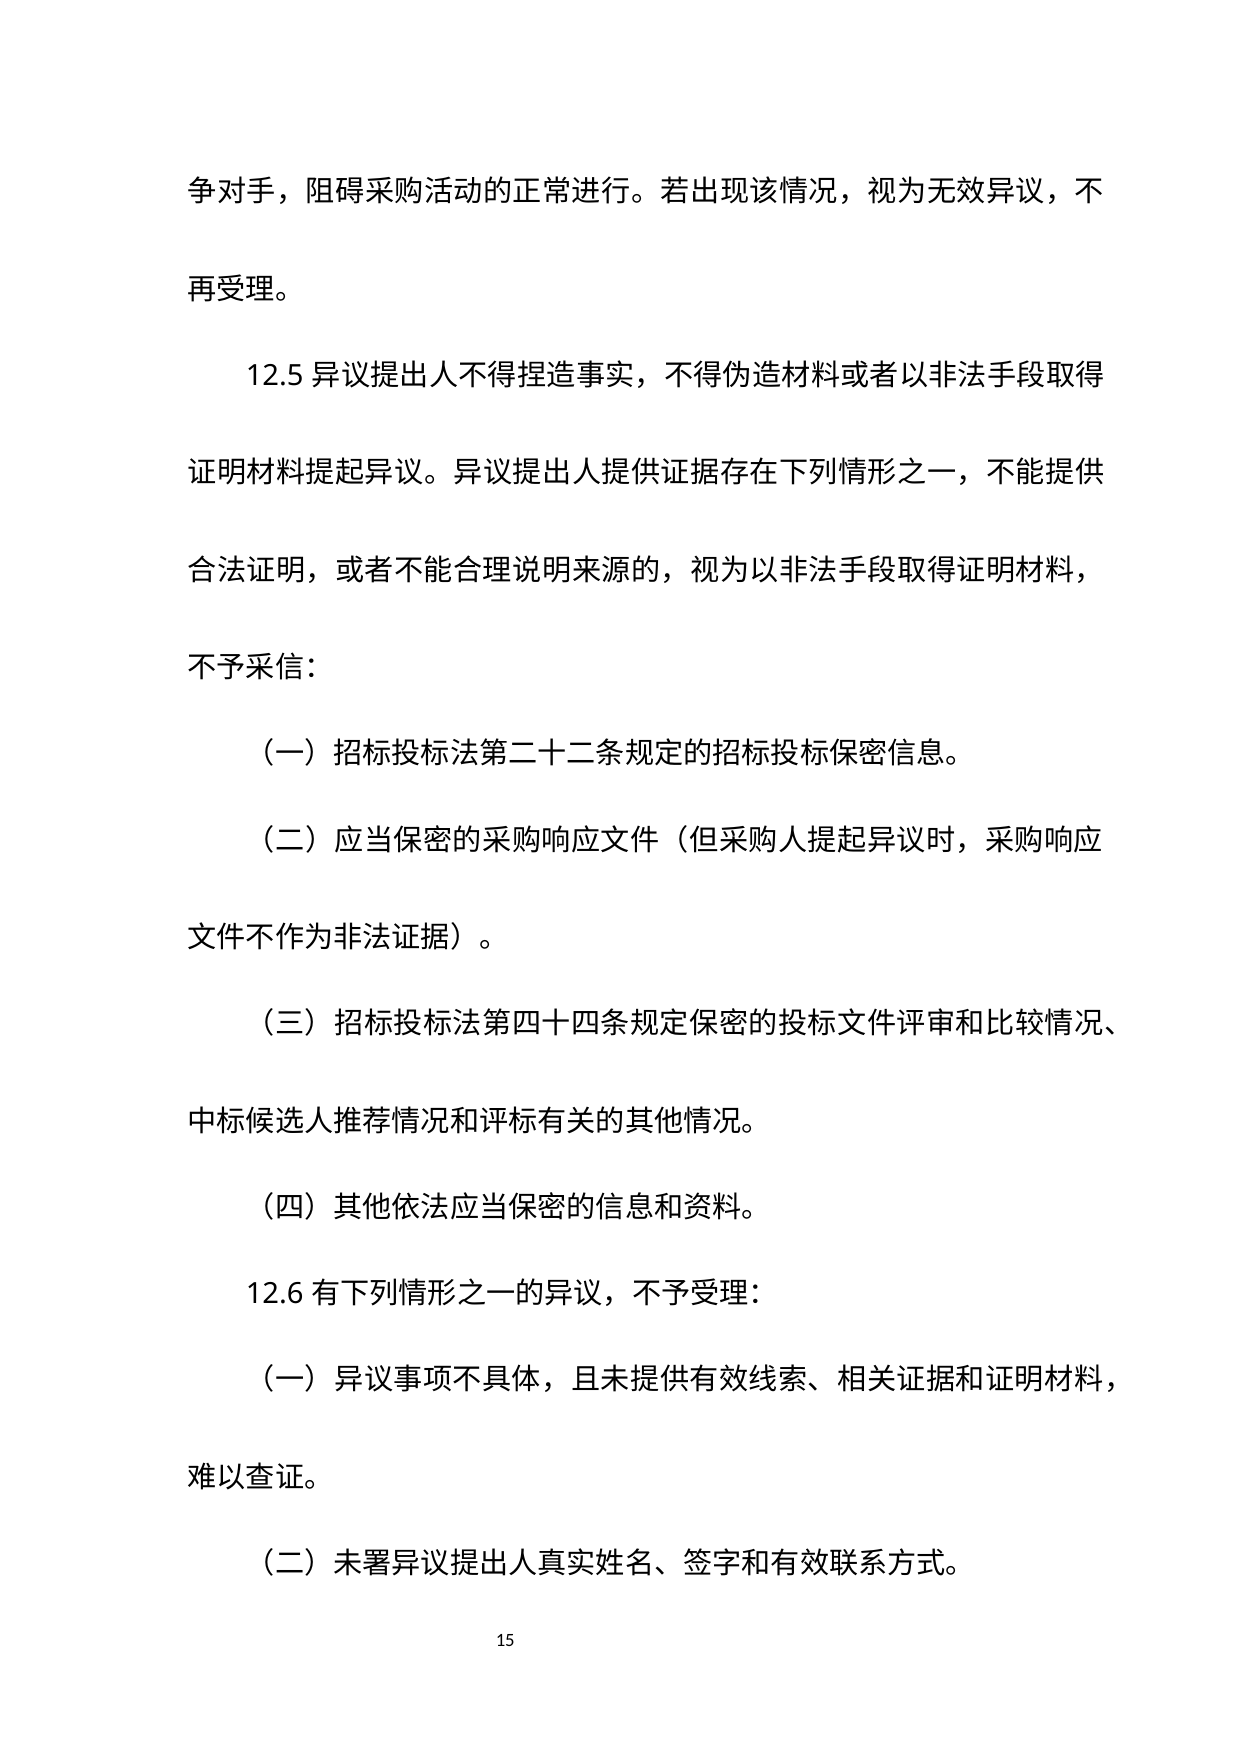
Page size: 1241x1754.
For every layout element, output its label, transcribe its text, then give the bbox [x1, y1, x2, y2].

text （三）招标投标法第四十四条规定保密的投标文件评审和比较情况、中标候选人推荐情况和评标有关的其他情况。 [187, 988, 1104, 1151]
text （四）其他依法应当保密的信息和资料。 [187, 1172, 1104, 1237]
text （一）招标投标法第二十二条规定的招标投标保密信息。 [187, 719, 1104, 784]
text （二）应当保密的采购响应文件（但采购人提起异议时，采购响应文件不作为非法证据）。 [187, 805, 1104, 967]
text 12.5 异议提出人不得捏造事实，不得伪造材料或者以非法手段取得证明材料提起异议。异议提出人提供证据存在下列情形之一，不能提供合法证明，或者不能合理说明来源的，视为以非法手段取得证明材料，不予采信： [187, 340, 1104, 698]
text （二）未署异议提出人真实姓名、签字和有效联系方式。 [187, 1528, 1104, 1593]
text 12.6 有下列情形之一的异议，不予受理： [187, 1258, 1104, 1323]
text （一）异议事项不具体，且未提供有效线索、相关证据和证明材料，难以查证。 [187, 1344, 1104, 1507]
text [187, 156, 1104, 319]
